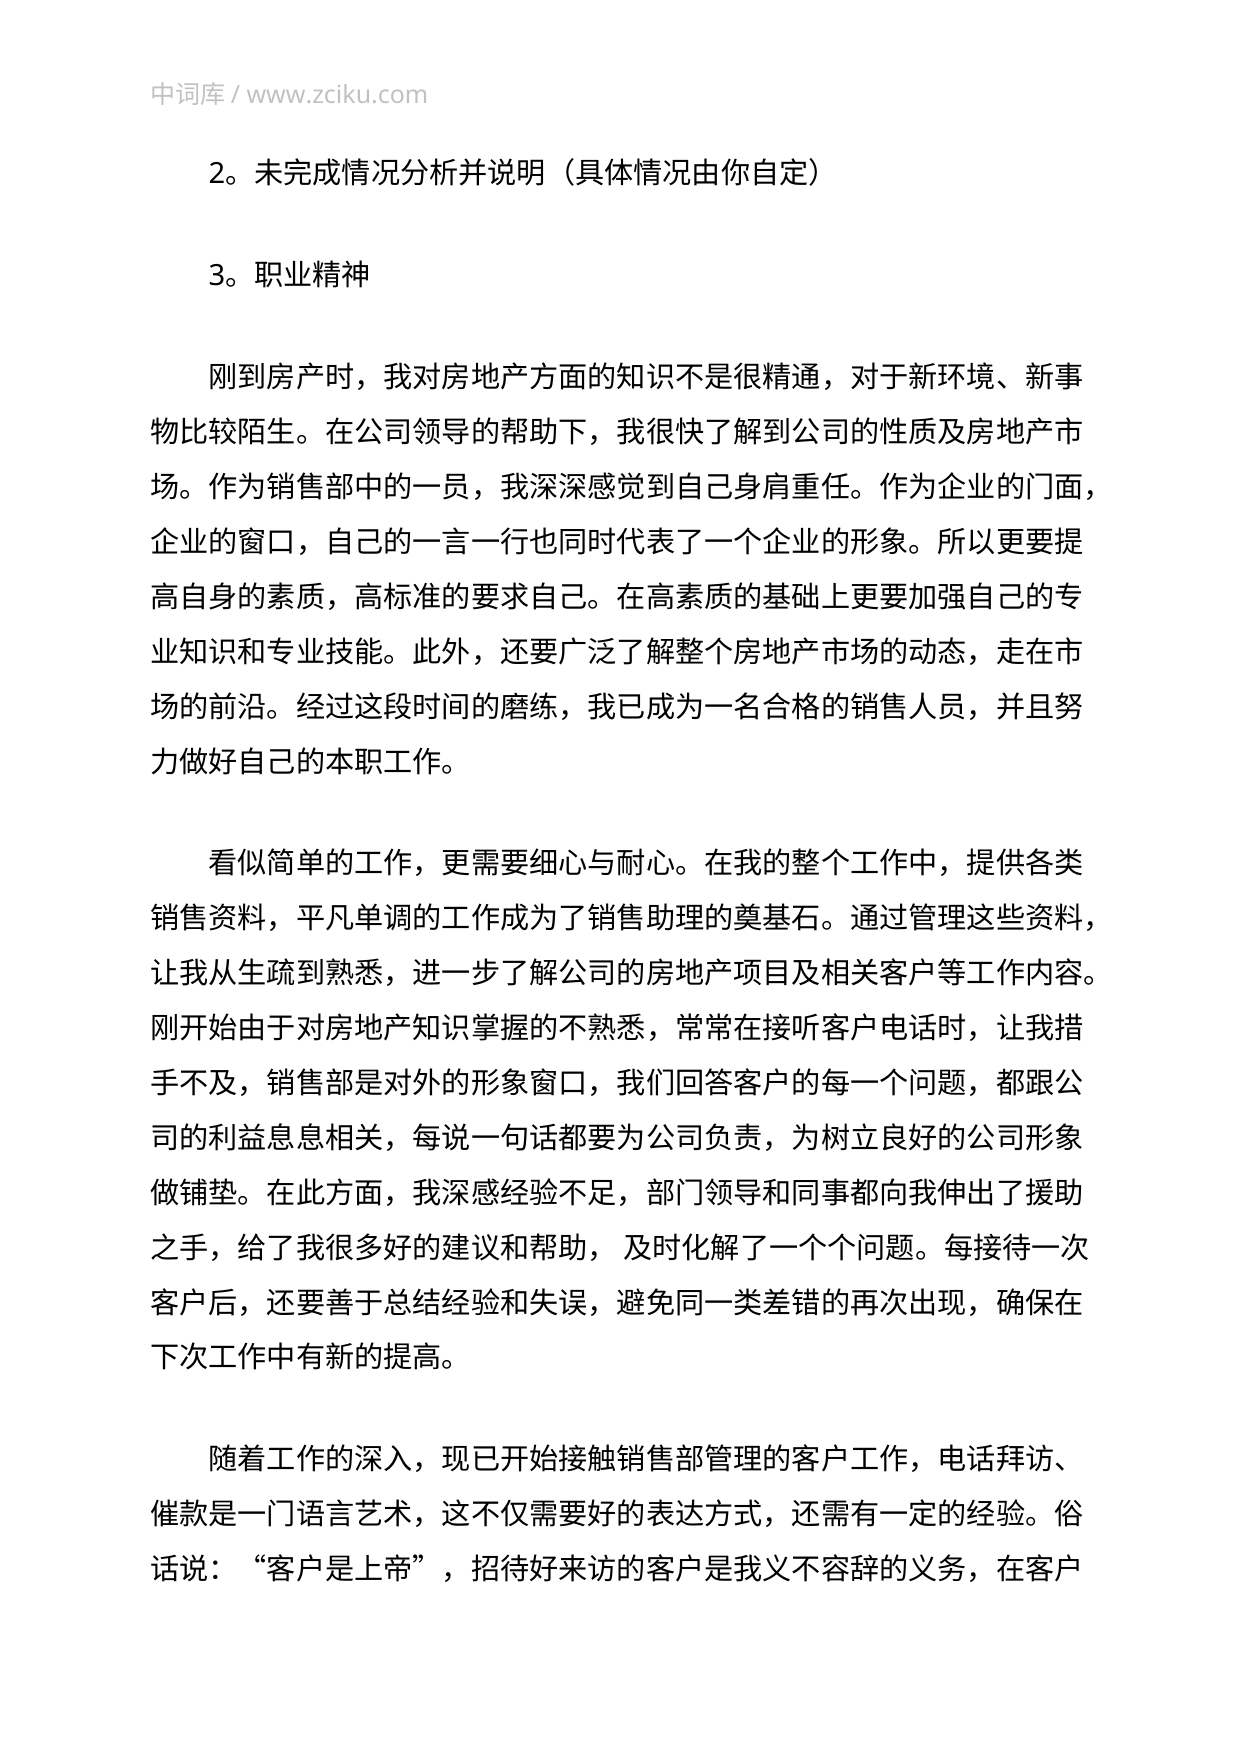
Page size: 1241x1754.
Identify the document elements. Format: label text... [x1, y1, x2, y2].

text 看似简单的工作，更需要细心与耐心。在我的整个工作中，提供各类销售资料，平凡单调的工作成为了销售助理的奠基石。通过管理这些资料，让我从生疏到熟悉，进一步了解公司的房地产项目及相关客户等工作内容。刚开始由于对房地产知识掌握的不熟悉，常常在接听客户电话时，让我措手不及，销售部是对外的形象窗口，我们回答客户的每一个问题，都跟公司的利益息息相关，每说一句话都要为公司负责，为树立良好的公司形象做铺垫。在此方面，我深感经验不足，部门领导和同事都向我伸出了援助之手，给了我很多好的建议和帮助， 及时化解了一个个问题。每接待一次客户后，还要善于总结经验和失误，避免同一类差错的再次出现，确保在下次工作中有新的提高。 [150, 840, 1090, 1376]
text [150, 1436, 1090, 1588]
text 刚到房产时，我对房地产方面的知识不是很精通，对于新环境、新事物比较陌生。在公司领导的帮助下，我很快了解到公司的性质及房地产市场。作为销售部中的一员，我深深感觉到自己身肩重任。作为企业的门面，企业的窗口，自己的一言一行也同时代表了一个企业的形象。所以更要提高自身的素质，高标准的要求自己。在高素质的基础上更要加强自己的专业知识和专业技能。此外，还要广泛了解整个房地产市场的动态，走在市场的前沿。经过这段时间的磨练，我已成为一名合格的销售人员，并且努力做好自己的本职工作。 [150, 354, 1090, 781]
text 3。职业精神 [150, 252, 1090, 294]
text 2。未完成情况分析并说明（具体情况由你自定） [150, 150, 1090, 192]
